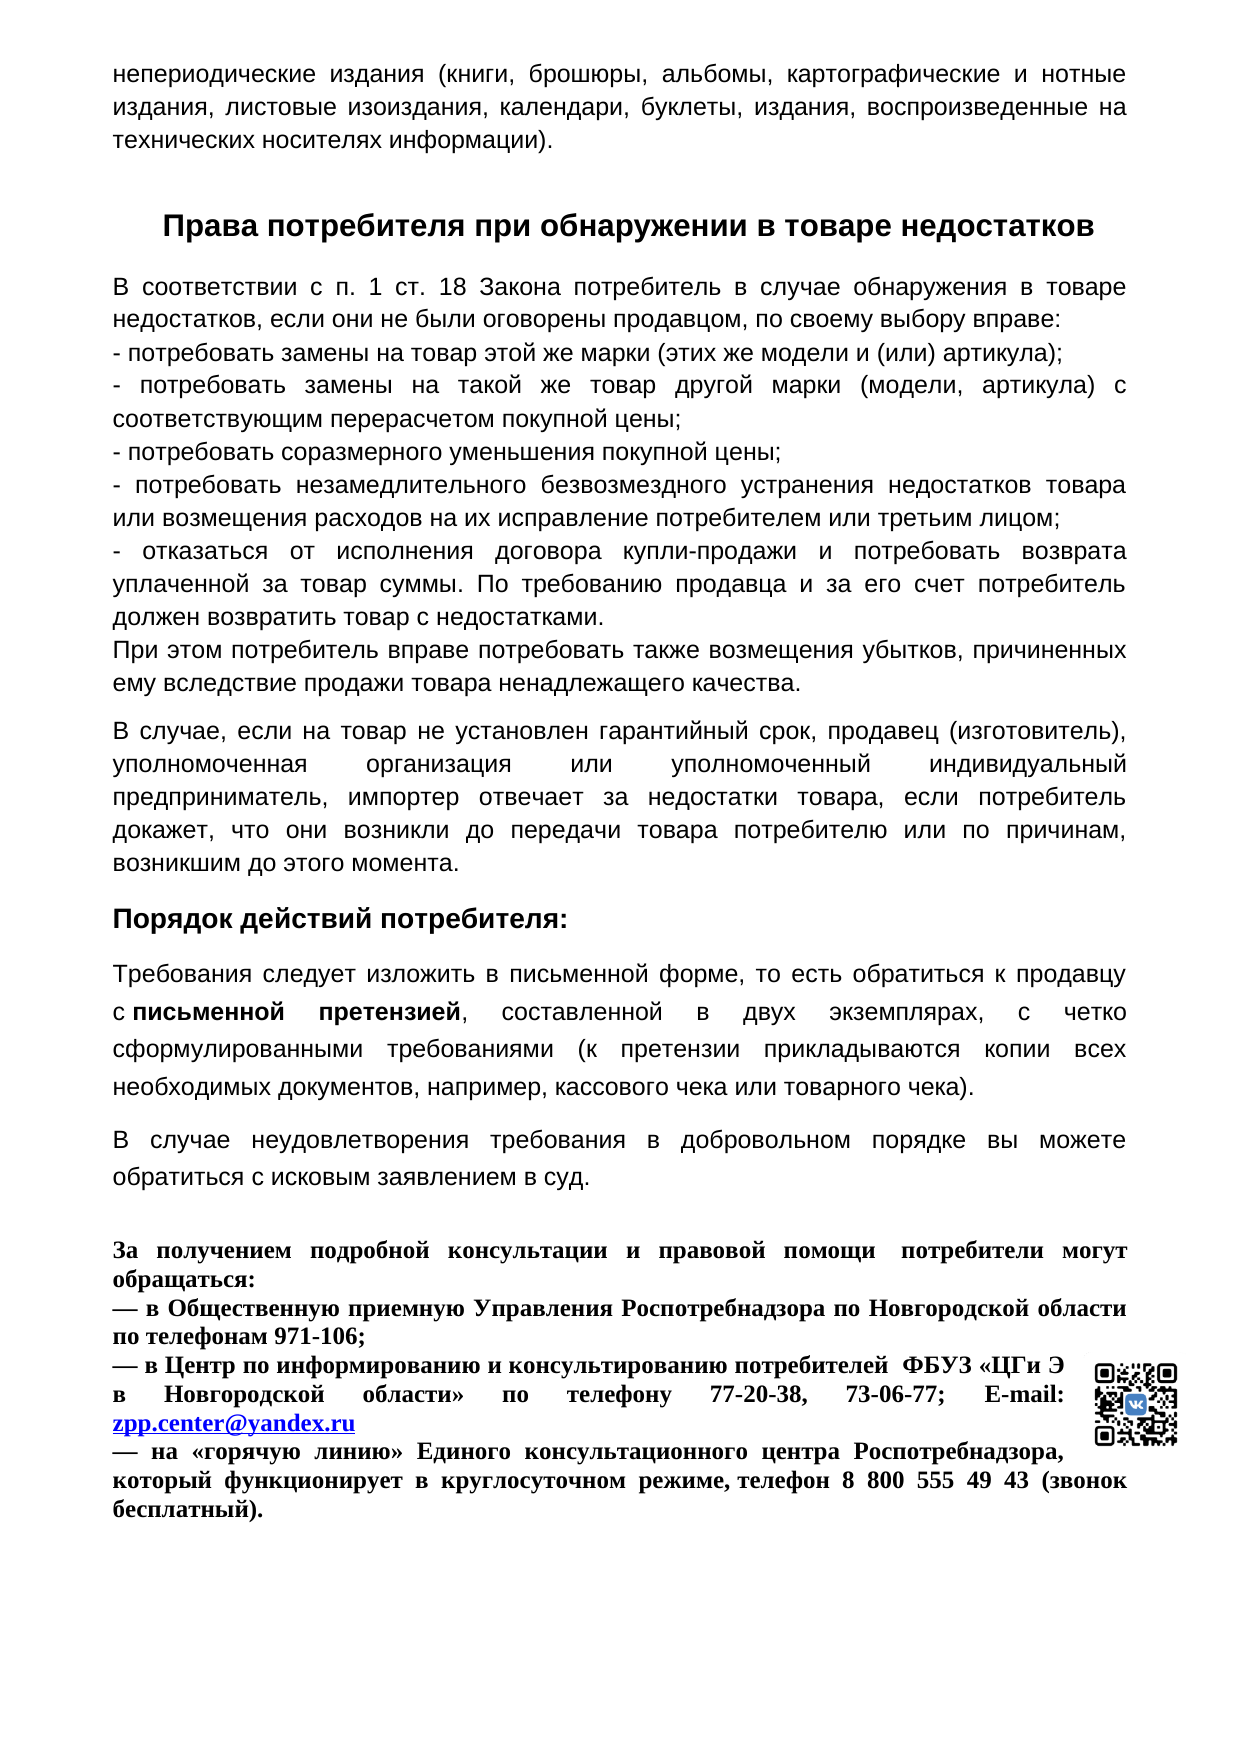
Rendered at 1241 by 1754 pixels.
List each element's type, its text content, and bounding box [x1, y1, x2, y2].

text При этом потребитель вправе потребовать также возмещения убытков, причиненных ему вследствие продажи товара ненадлежащего качества. [112, 635, 1128, 696]
text - потребовать незамедлительного безвозмездного устранения недостатков товара или возмещения расходов на их исправление потребителем или третьим лицом; [112, 469, 1128, 531]
text В случае, если на товар не установлен гарантийный срок, продавец (изготовитель), уполномоченная организация или уполномоченный индивидуальный предприниматель, импортер отвечает за недостатки товара, если потребитель докажет, что они возникли до передачи товара потребителю или по причинам, возникшим до этого момента. [112, 716, 1128, 877]
text Порядок действий потребителя: [112, 897, 1128, 934]
text — в Общественную приемную Управления Роспотребнадзора по Новгородской области по телефонам 971-106; [112, 1293, 1128, 1350]
text В соответствии с п. 1 ст. 18 Закона потребитель в случае обнаружения в товаре недостатков, если они не были оговорены продавцом, по своему выбору вправе: [112, 271, 1128, 333]
text - потребовать замены на такой же товар другой марки (модели, артикула) с соответствующим перерасчетом покупной цены; [112, 371, 1128, 432]
text непериодические издания (книги, брошюры, альбомы, картографические и нотные издания, листовые изоиздания, календари, буклеты, издания, воспроизведенные на технических носителях информации). [112, 59, 1128, 154]
text — в Центр по информированию и консультированию потребителей ФБУЗ «ЦГи Э в Новгородской области» по телефону 77-20-38, 73-06-77; Е-mail: zpp.center@yandex.ru [112, 1350, 1128, 1408]
text В случае неудовлетворения требования в добровольном порядке вы можете обратиться с исковым заявлением в суд. [112, 1116, 1128, 1191]
text - отказаться от исполнения договора купли-продажи и потребовать возврата уплаченной за товар суммы. По требованию продавца и за его счет потребитель должен возвратить товар с недостатками. [112, 536, 1128, 630]
text За получением подробной консультации и правовой помощи потребители могут обращаться: [112, 1235, 1128, 1293]
text Права потребителя при обнаружении в товаре недостатков [112, 207, 1128, 243]
text - потребовать соразмерного уменьшения покупной цены; [112, 437, 1128, 465]
text Требования следует изложить в письменной форме, то есть обратиться к продавцу с письменной претензией, составленной в двух экземплярах, с четко сформулированными требованиями (к претензии прикладываются копии всех необходимых документов, например, кассового чека или товарного чека). [112, 950, 1128, 1100]
text — на «горячую линию» Единого консультационного центра Роспотребнадзора, который функционирует в круглосуточном режиме, телефон 8 800 555 49 43 (звонок бесплатный). [112, 1408, 1128, 1465]
text - потребовать замены на товар этой же марки (этих же модели и (или) артикула); [112, 337, 1128, 366]
